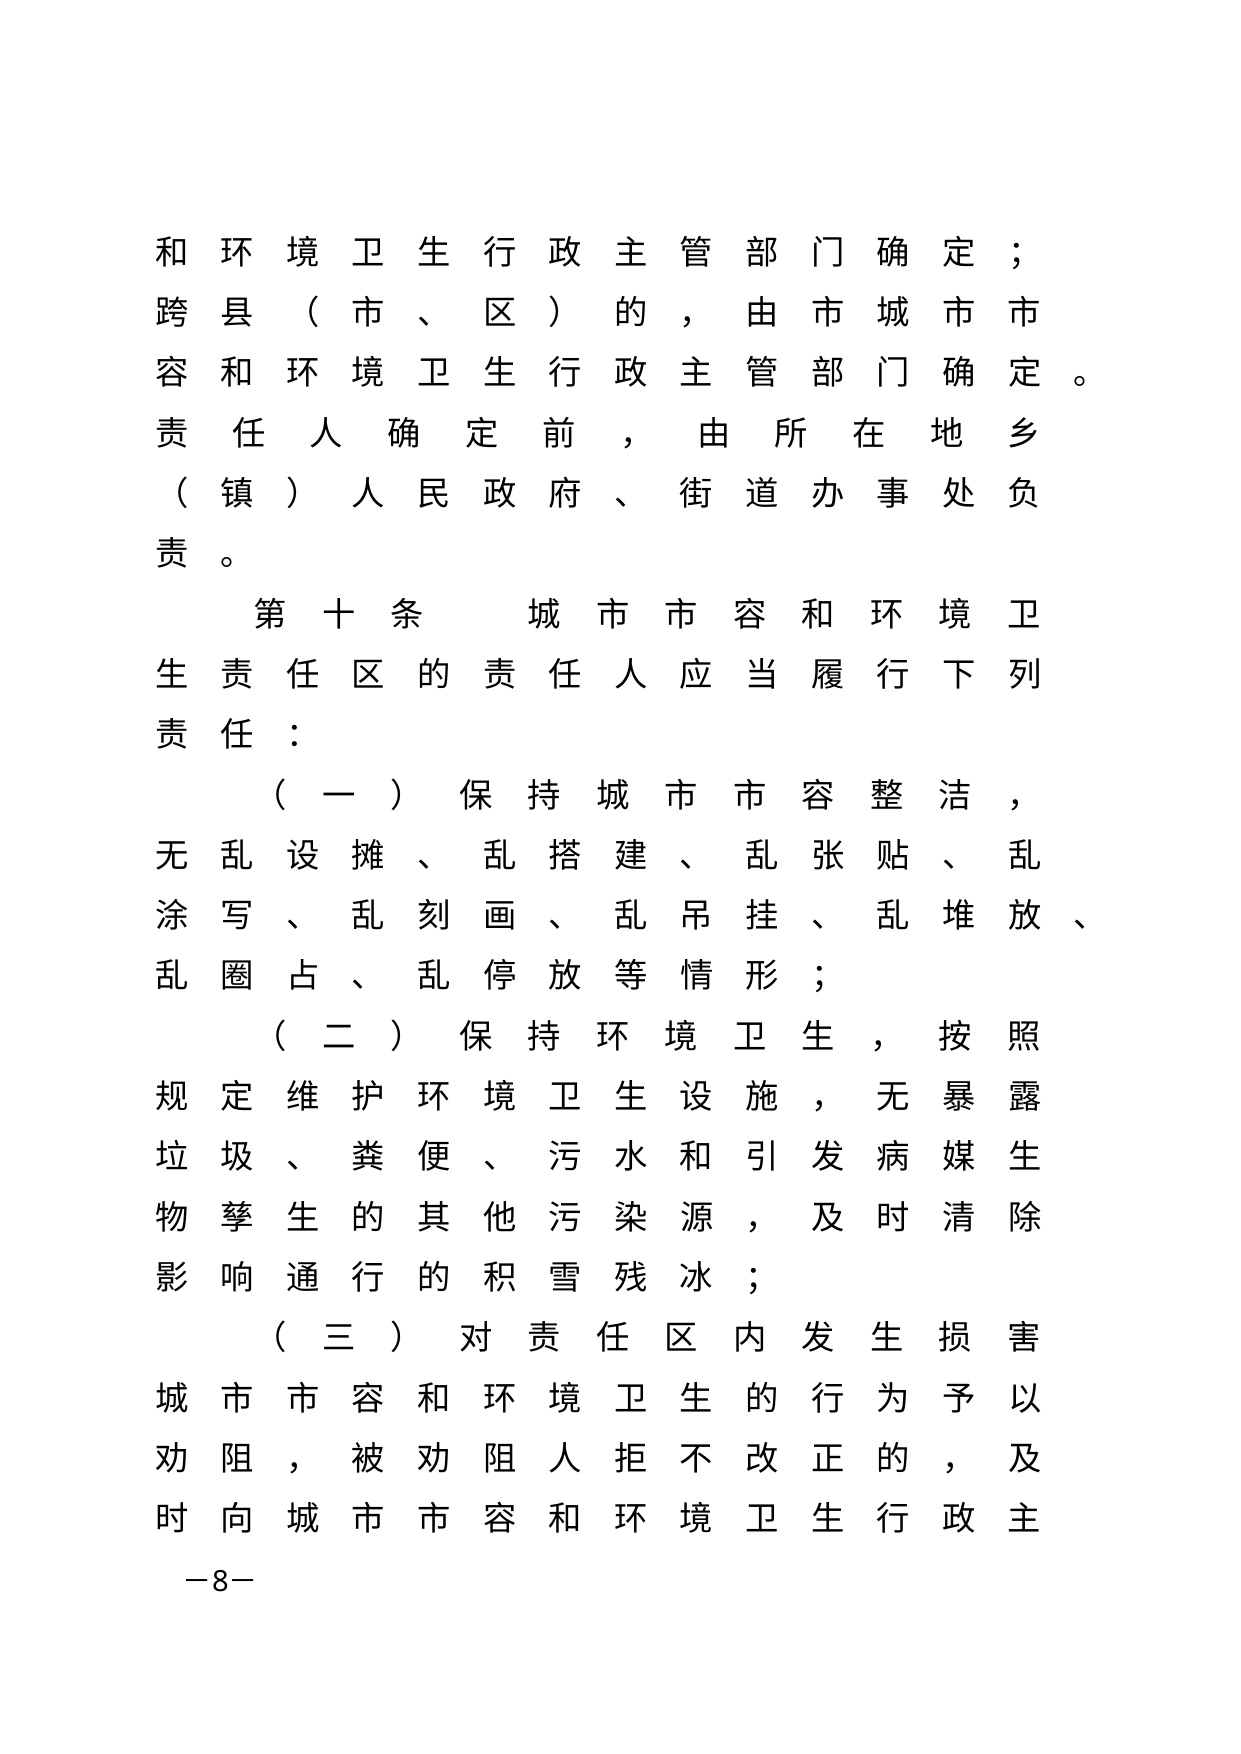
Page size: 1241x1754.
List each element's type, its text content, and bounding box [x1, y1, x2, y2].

text （二）保持环境卫生，按照规定维护环境卫生设施，无暴露垃圾、粪便、污水和引发病媒生物孳生的其他污染源，及时清除影响通行的积雪残冰； [155, 1003, 1073, 1305]
text （三）对责任区内发生损害城市市容和环境卫生的行为予以劝阻，被劝阻人拒不改正的，及时向城市市容和环境卫生行政主管部门报告； [155, 1305, 1073, 1546]
text 第十条 城市市容和环境卫生责任区的责任人应当履行下列责任： [155, 581, 1073, 762]
text （一）保持城市市容整洁，无乱设摊、乱搭建、乱张贴、乱涂写、乱刻画、乱吊挂、乱堆放、乱圈占、乱停放等情形； [155, 762, 1073, 1003]
text 依照本条规定无法确定责任人的，由县（市、区）城市市容和环境卫生行政主管部门确定；跨县（市、区）的，由市城市市容和环境卫生行政主管部门确定。责任人确定前，由所在地乡（镇）人民政府、街道办事处负责。 [155, 219, 1073, 581]
